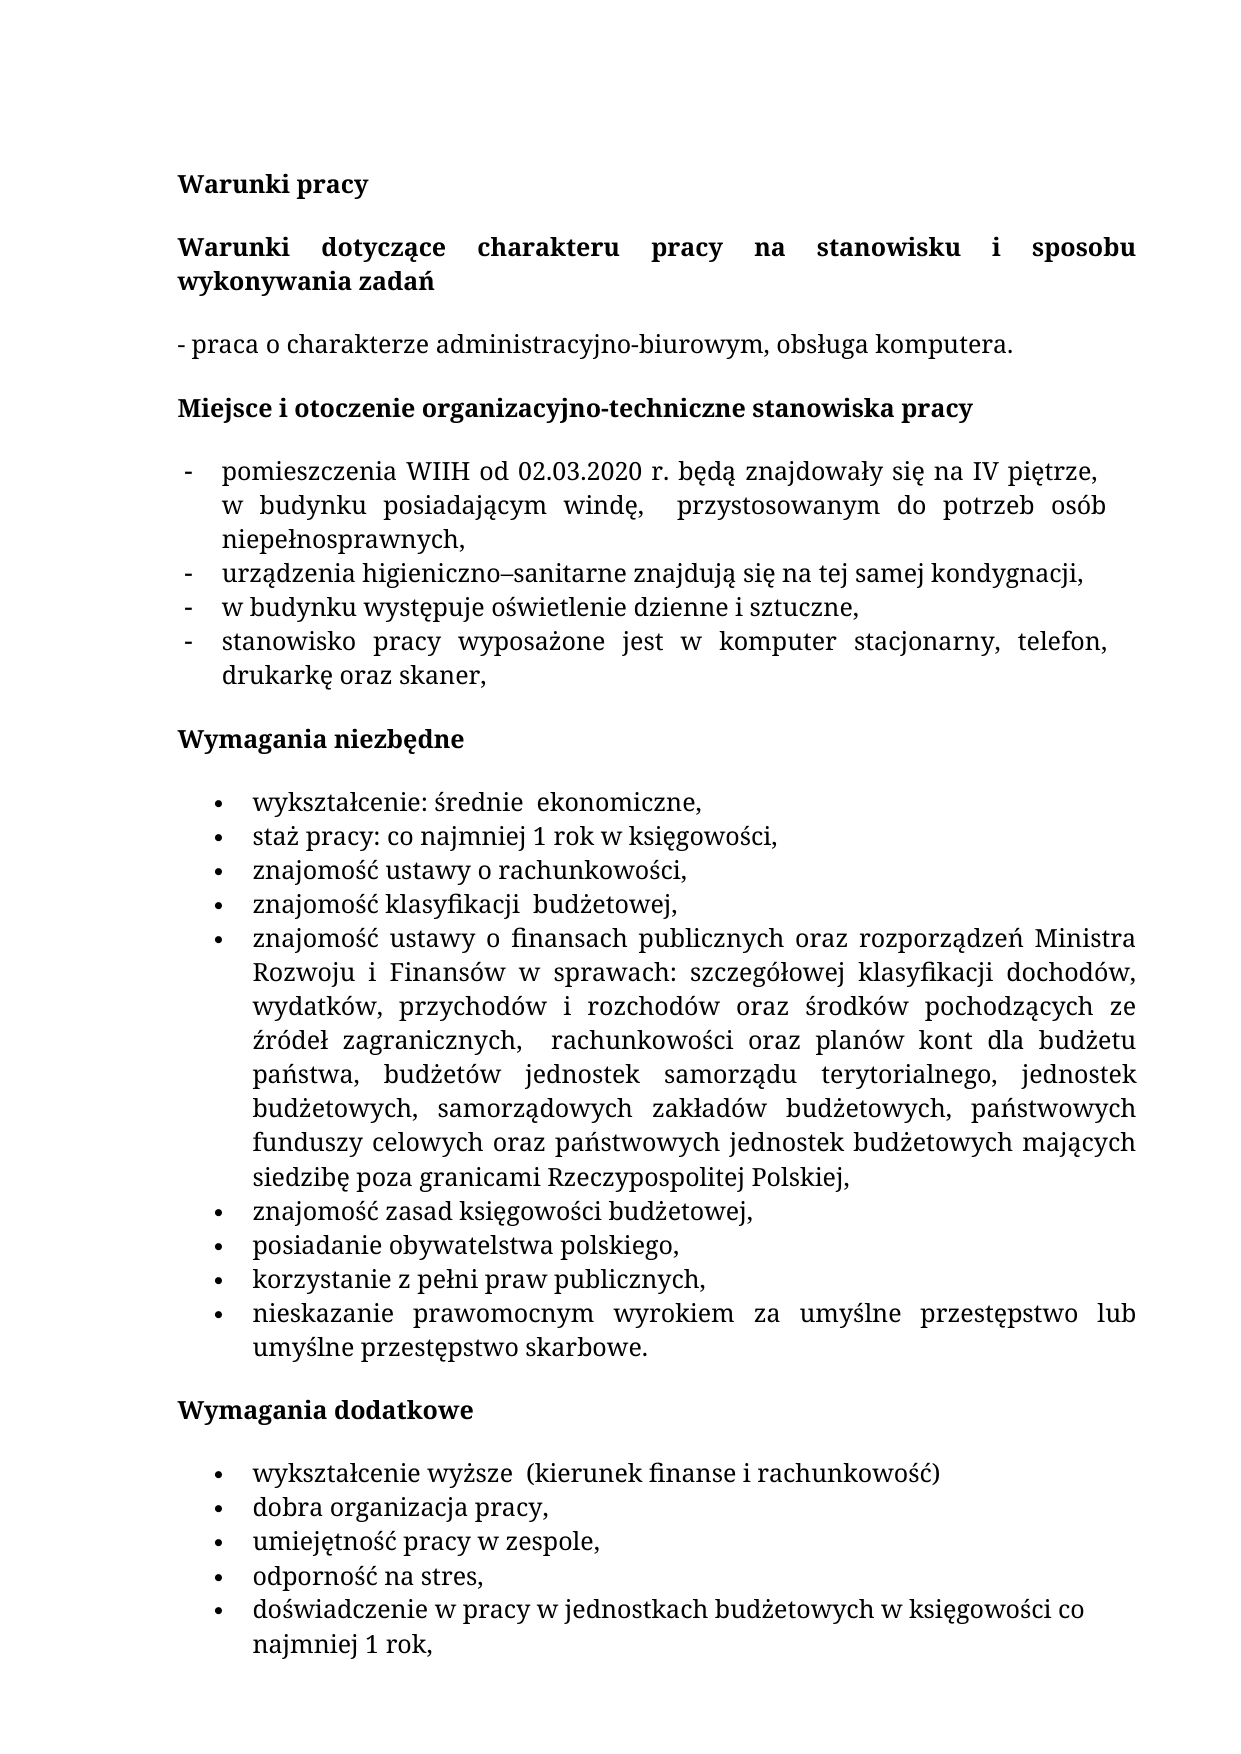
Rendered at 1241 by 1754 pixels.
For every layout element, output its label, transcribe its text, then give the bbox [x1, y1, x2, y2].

list umiejętność pracy w zespole, [215, 1524, 1137, 1558]
list urządzenia higieniczno–sanitarne znajdują się na tej samej kondygnacji, [184, 556, 1107, 590]
list wykształcenie wyższe (kierunek finanse i rachunkowość) [215, 1456, 1137, 1490]
list znajomość zasad księgowości budżetowej, [215, 1193, 1137, 1227]
list znajomość ustawy o finansach publicznych oraz rozporządzeń Ministra Rozwoju i Finansów w sprawach: szczegółowej klasyfikacji dochodów, wydatków, przychodów i rozchodów oraz środków pochodzących ze źródeł zagranicznych, rachunkowości oraz planów kont dla budżetu państwa, budżetów jednostek samorządu terytorialnego, jednostek budżetowych, samorządowych zakładów budżetowych, państwowych funduszy celowych oraz państwowych jednostek budżetowych mających siedzibę poza granicami Rzeczypospolitej Polskiej, [215, 921, 1137, 1193]
list odporność na stres, [215, 1558, 1137, 1592]
list korzystanie z pełni praw publicznych, [215, 1261, 1137, 1295]
text - praca o charakterze administracyjno-biurowym, obsługa komputera. [177, 327, 1137, 361]
list stanowisko pracy wyposażone jest w komputer stacjonarny, telefon, drukarkę oraz skaner, [184, 624, 1107, 692]
list doświadczenie w pracy w jednostkach budżetowych w księgowości co najmniej 1 rok, [215, 1592, 1137, 1660]
list posiadanie obywatelstwa polskiego, [215, 1227, 1137, 1261]
text Wymagania niezbędne [177, 721, 1137, 755]
list wykształcenie: średnie ekonomiczne, [215, 784, 1137, 818]
text Miejsce i otoczenie organizacyjno-techniczne stanowiska pracy [177, 390, 1137, 424]
text Warunki pracy [177, 167, 1137, 201]
list staż pracy: co najmniej 1 rok w księgowości, [215, 818, 1137, 853]
list w budynku występuje oświetlenie dzienne i sztuczne, [184, 590, 1107, 624]
list znajomość ustawy o rachunkowości, [215, 853, 1137, 887]
text Wymagania dodatkowe [177, 1393, 1137, 1427]
list nieskazanie prawomocnym wyrokiem za umyślne przestępstwo lub umyślne przestępstwo skarbowe. [215, 1295, 1137, 1363]
text Warunki dotyczące charakteru pracy na stanowisku i sposobu wykonywania zadań [177, 230, 1137, 298]
list pomieszczenia WIIH od 02.03.2020 r. będą znajdowały się na IV piętrze, w budynku posiadającym windę, przystosowanym do potrzeb osób niepełnosprawnych, [184, 454, 1107, 556]
list znajomość klasyfikacji budżetowej, [215, 887, 1137, 921]
list dobra organizacja pracy, [215, 1490, 1137, 1524]
